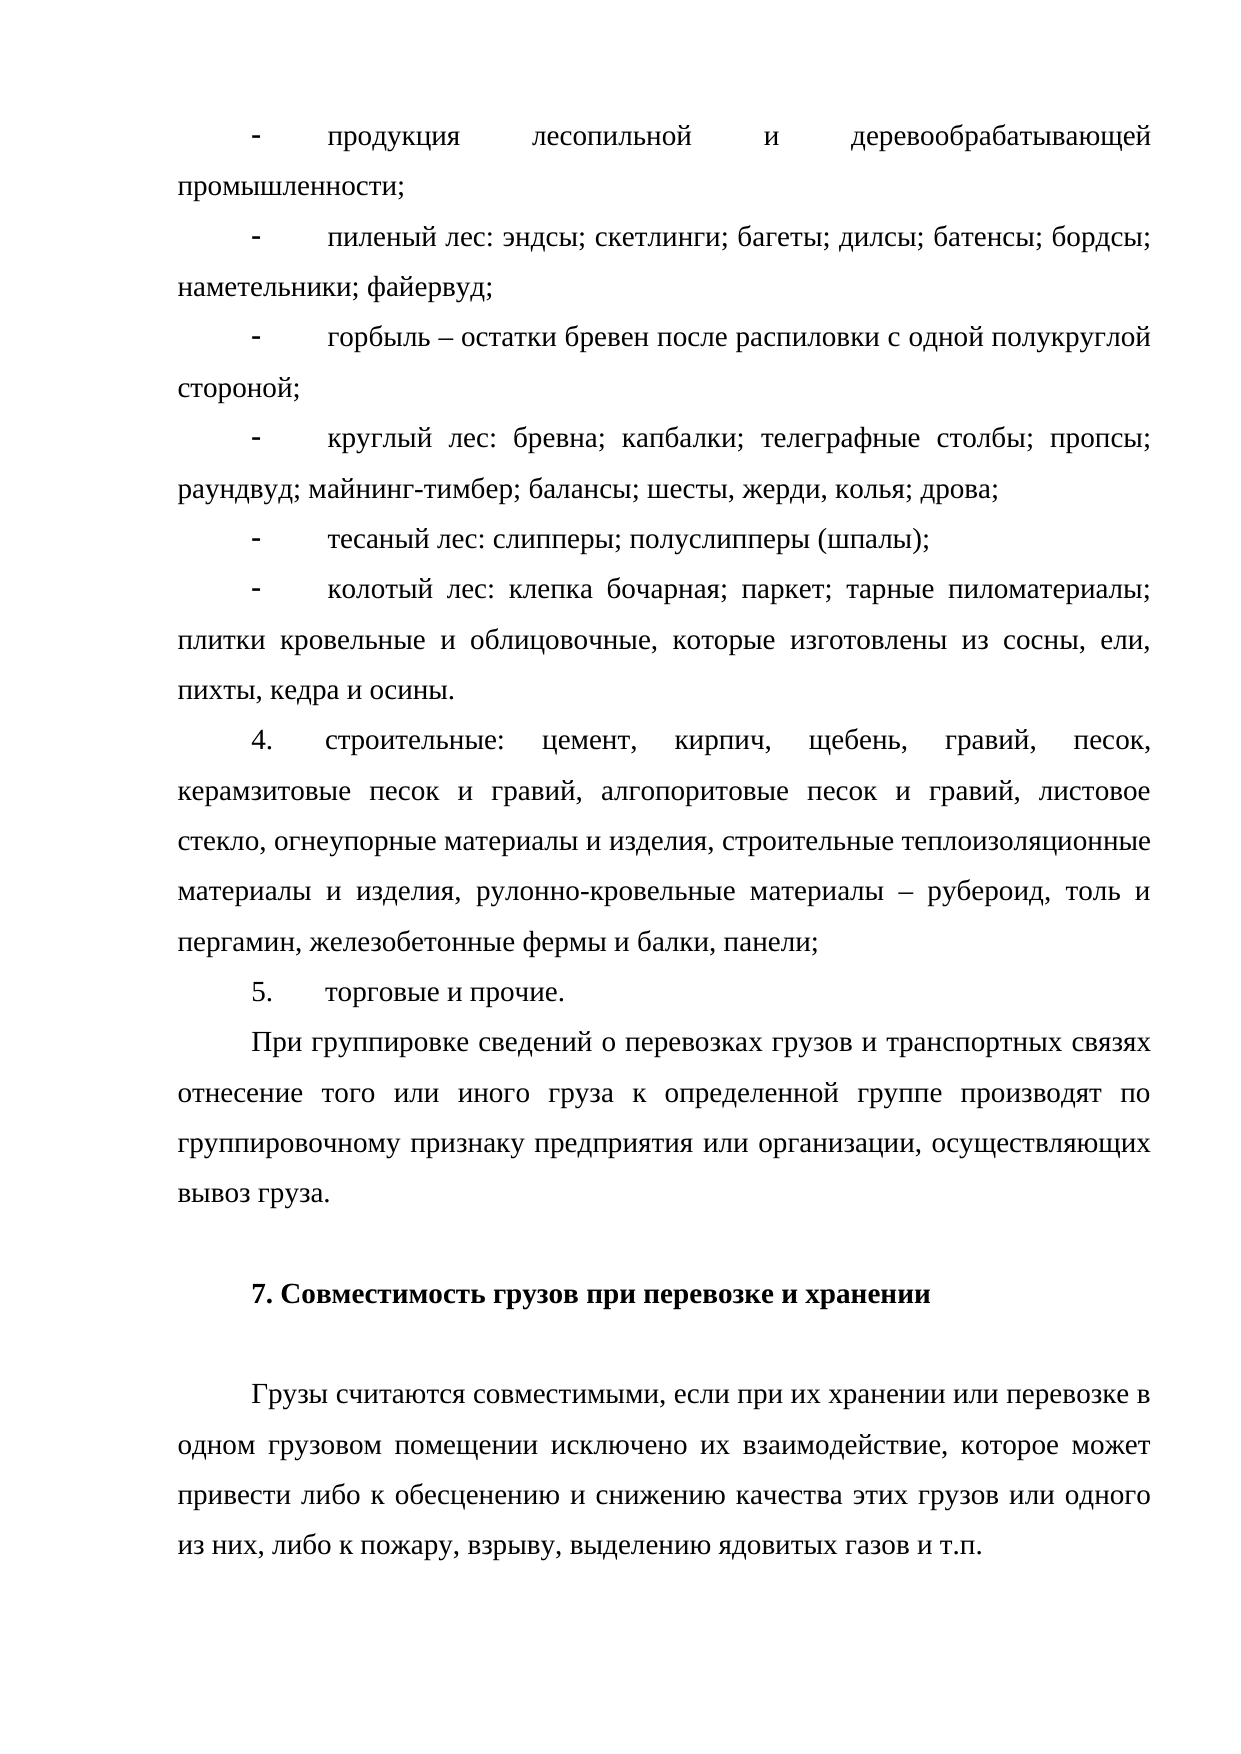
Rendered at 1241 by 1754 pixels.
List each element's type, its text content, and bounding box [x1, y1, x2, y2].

list торговые и прочие. [177, 974, 1152, 1008]
list тесаный лес: слипперы; полуслипперы (шпалы); [177, 521, 1152, 555]
list пиленый лес: эндсы; скетлинги; багеты; дилсы; батенсы; бордсы; наметельники; файервуд; [177, 219, 1152, 303]
list продукция лесопильной и деревообрабатывающей промышленности; [177, 118, 1152, 202]
text Грузы считаются совместимыми, если при их хранении или перевозке в одном грузовом помещении исключено их взаимодействие, которое может привести либо к обесценению и снижению качества этих грузов или одного из них, либо к пожару, взрыву, выделению ядовитых газов и т.п. [177, 1377, 1152, 1561]
list строительные: цемент, кирпич, щебень, гравий, песок, керамзитовые песок и гравий, алгопоритовые песок и гравий, листовое стекло, огнеупорные материалы и изделия, строительные теплоизоляционные материалы и изделия, рулонно-кровельные материалы – рубероид, толь и пергамин, железобетонные фермы и балки, панели; [177, 722, 1152, 957]
list горбыль – остатки бревен после распиловки с одной полукруглой стороной; [177, 319, 1152, 403]
subtitle 7. Совместимость грузов при перевозке и хранении [177, 1276, 1152, 1309]
list колотый лес: клепка бочарная; паркет; тарные пиломатериалы; плитки кровельные и облицовочные, которые изготовлены из сосны, ели, пихты, кедра и осины. [177, 571, 1152, 706]
text При группировке сведений о перевозках грузов и транспортных связях отнесение того или иного груза к определенной группе производят по группировочному признаку предприятия или организации, осуществляющих вывоз груза. [177, 1024, 1152, 1209]
list круглый лес: бревна; капбалки; телеграфные столбы; пропсы; раундвуд; майнинг-тимбер; балансы; шесты, жерди, колья; дрова; [177, 420, 1152, 504]
